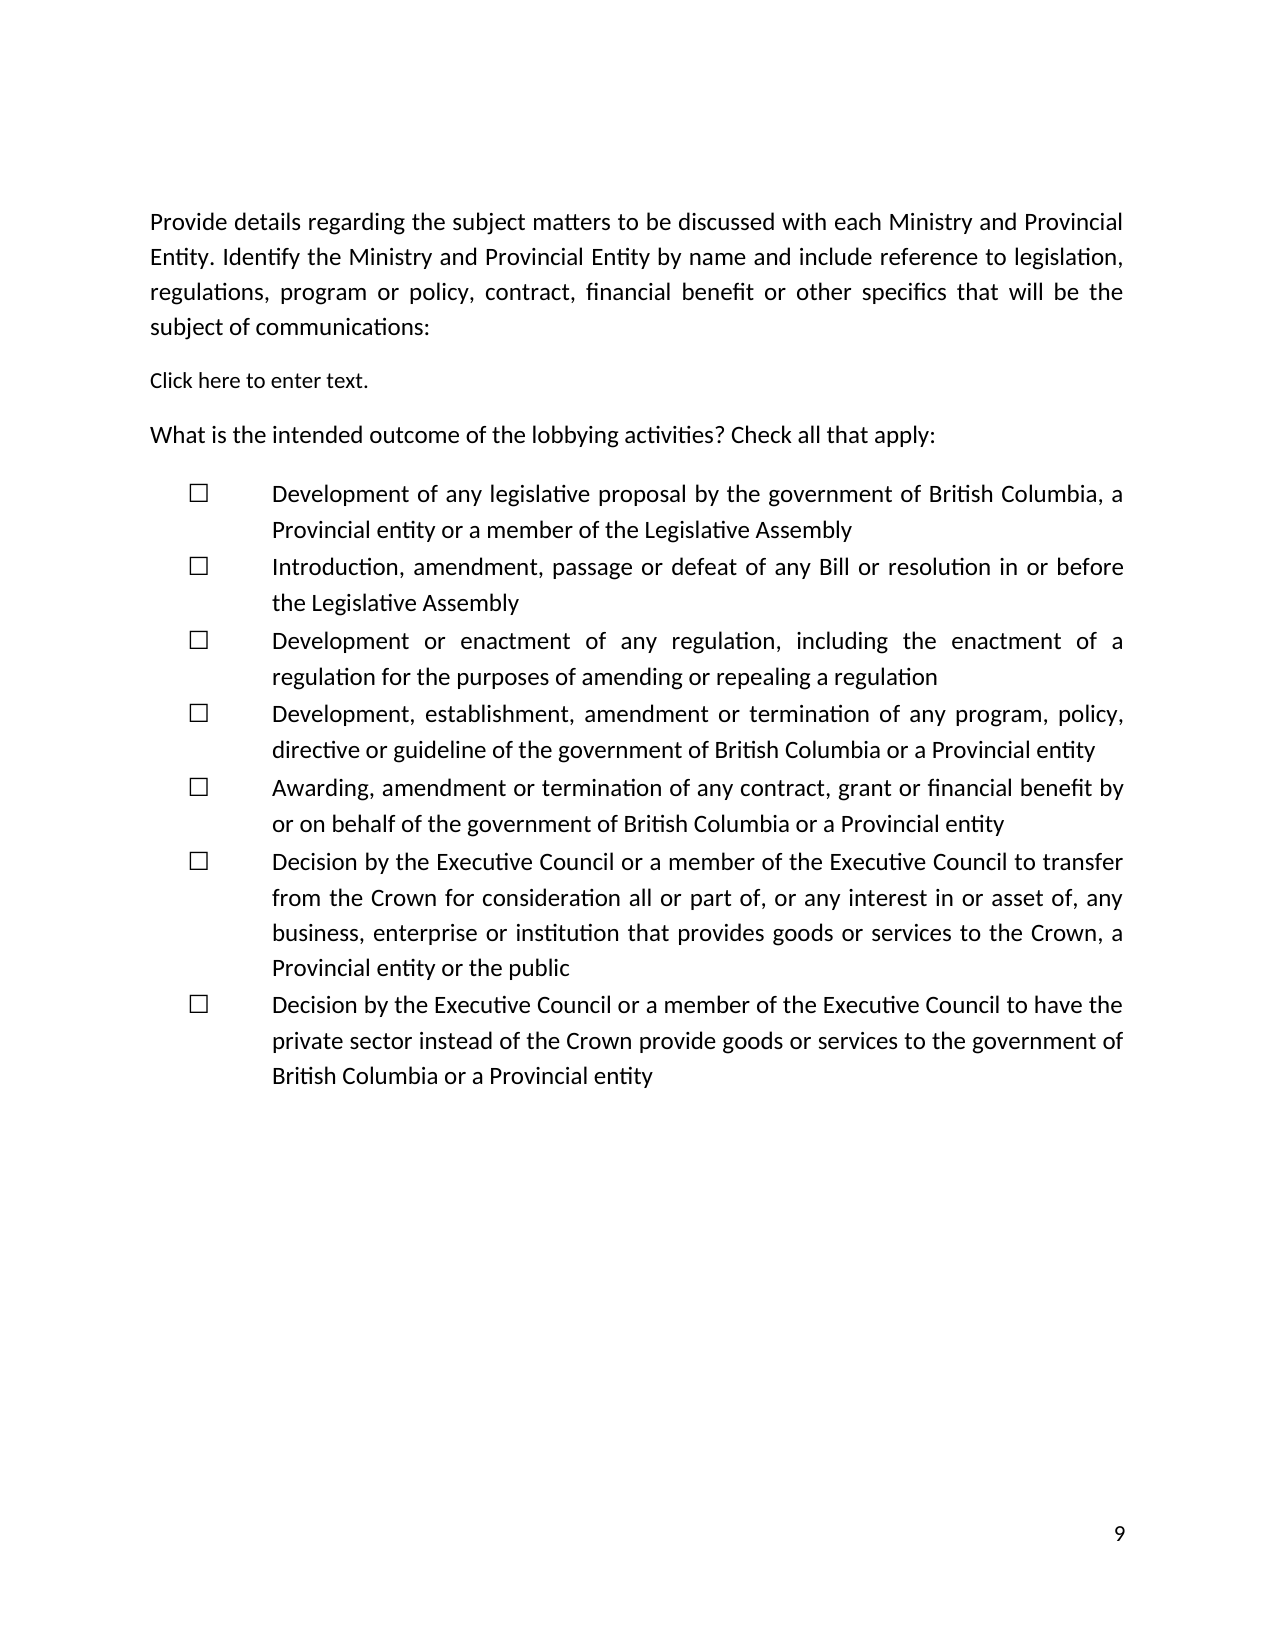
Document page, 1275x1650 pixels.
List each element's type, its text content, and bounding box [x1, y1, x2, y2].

text Decision by the Executive Council or a member of the Executive Council to transfer from the Crown for consideration all or part of, or any interest in or asset of, any business, enterprise or institution that provides goods or services to the Crown, a Provincial entity or the public [187, 843, 1125, 982]
text Awarding, amendment or termination of any contract, grant or financial benefit by or on behalf of the government of British Columbia or a Provincial entity [187, 770, 1125, 839]
text Provide details regarding the subject matters to be discussed with each Ministry and Provincial Entity. Identify the Ministry and Provincial Entity by name and include reference to legislation, regulations, program or policy, contract, financial benefit or other specifics that will be the subject of communications: [150, 206, 1125, 341]
text Decision by the Executive Council or a member of the Executive Council to have the private sector instead of the Crown provide goods or services to the government of British Columbia or a Provincial entity [187, 987, 1125, 1091]
text Introduction, amendment, passage or defeat of any Bill or resolution in or before the Legislative Assembly [187, 549, 1125, 618]
text Development of any legislative proposal by the government of British Columbia, a Provincial entity or a member of the Legislative Assembly [187, 476, 1125, 544]
text Development, establishment, amendment or termination of any program, policy, directive or guideline of the government of British Columbia or a Provincial entity [187, 696, 1125, 765]
text Development or enactment of any regulation, including the enactment of a regulation for the purposes of amending or repealing a regulation [187, 623, 1125, 692]
text What is the intended outcome of the lobbying activities? Check all that apply: [150, 420, 1125, 450]
